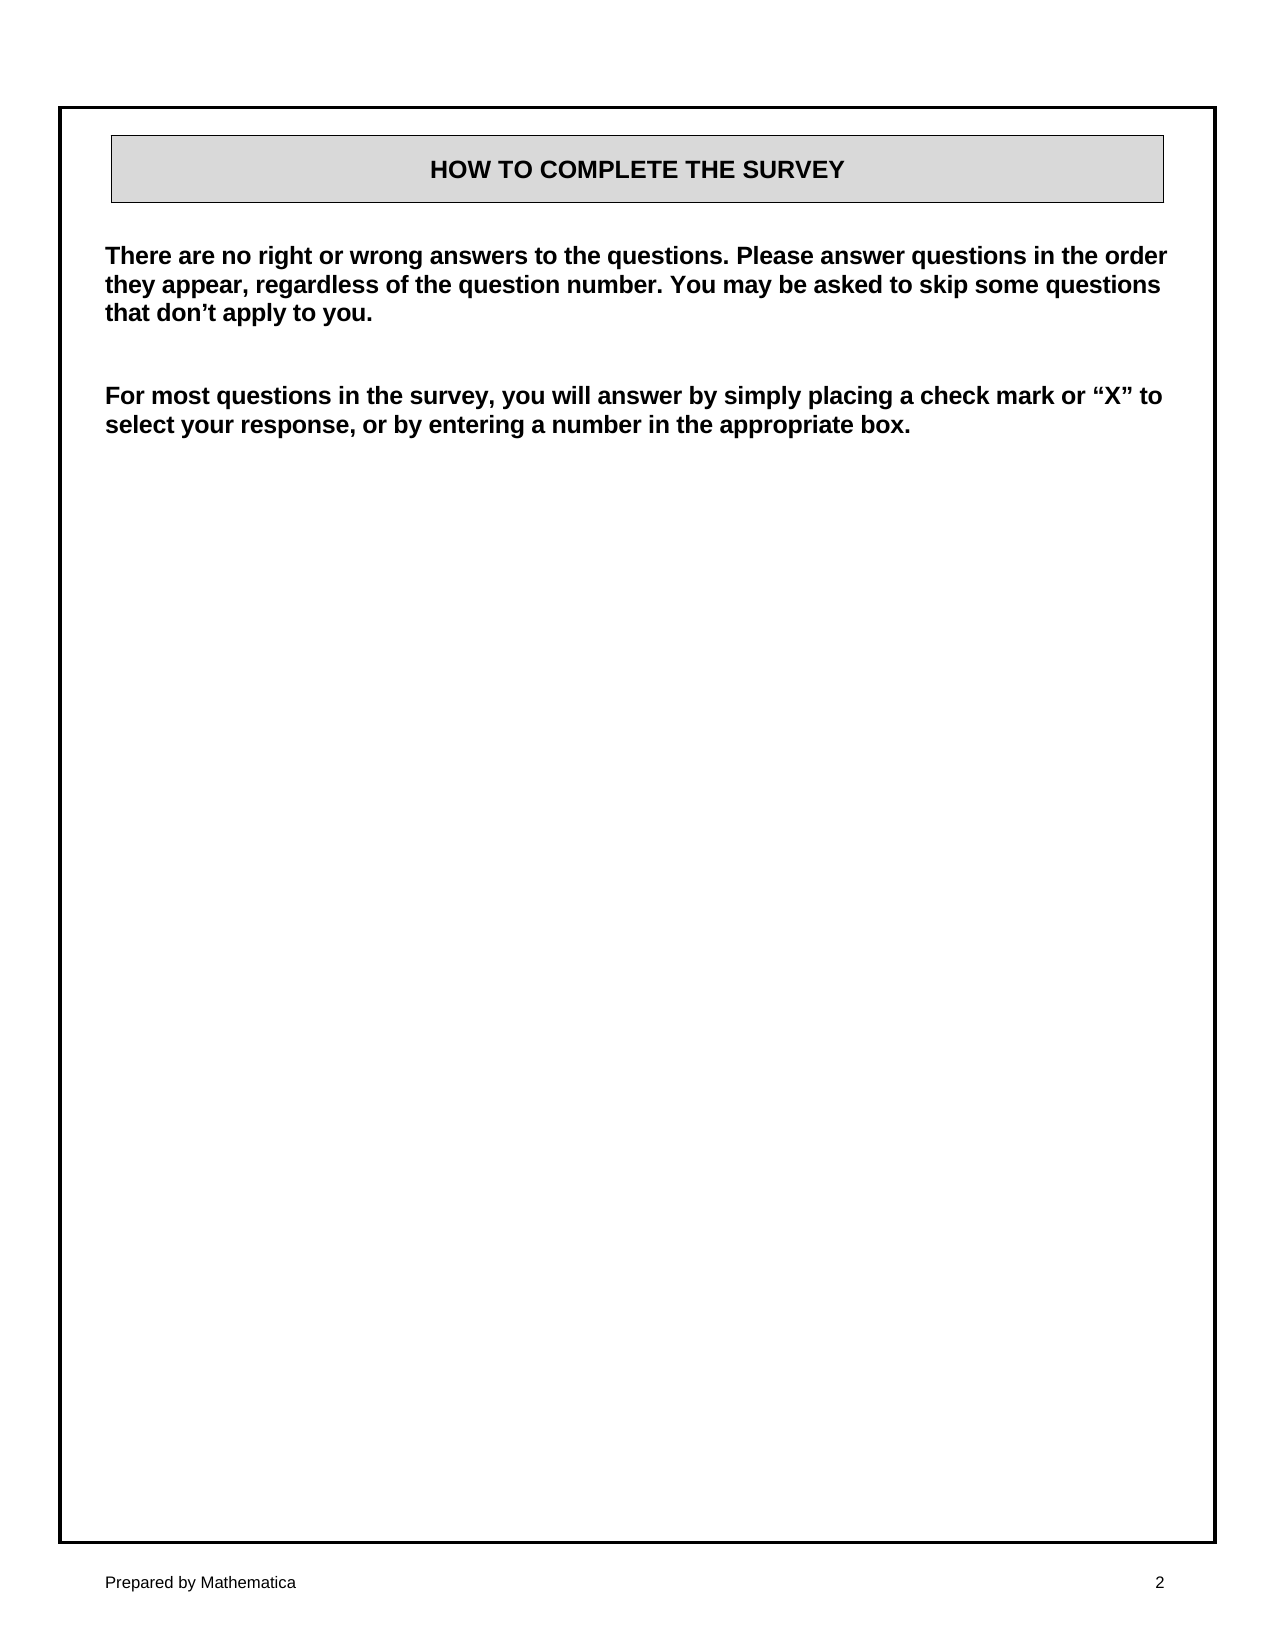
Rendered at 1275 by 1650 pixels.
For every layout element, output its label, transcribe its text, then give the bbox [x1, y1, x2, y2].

text For most questions in the survey, you will answer by simply placing a check mark or “X” to select your response, or by entering a number in the appropriate box. [105, 381, 1170, 438]
text There are no right or wrong answers to the questions. Please answer questions in the order they appear, regardless of the question number. You may be asked to skip some questions that don’t apply to you. [105, 241, 1170, 327]
subtitle HOW TO COMPLETE THE SURVEY [112, 136, 1163, 202]
